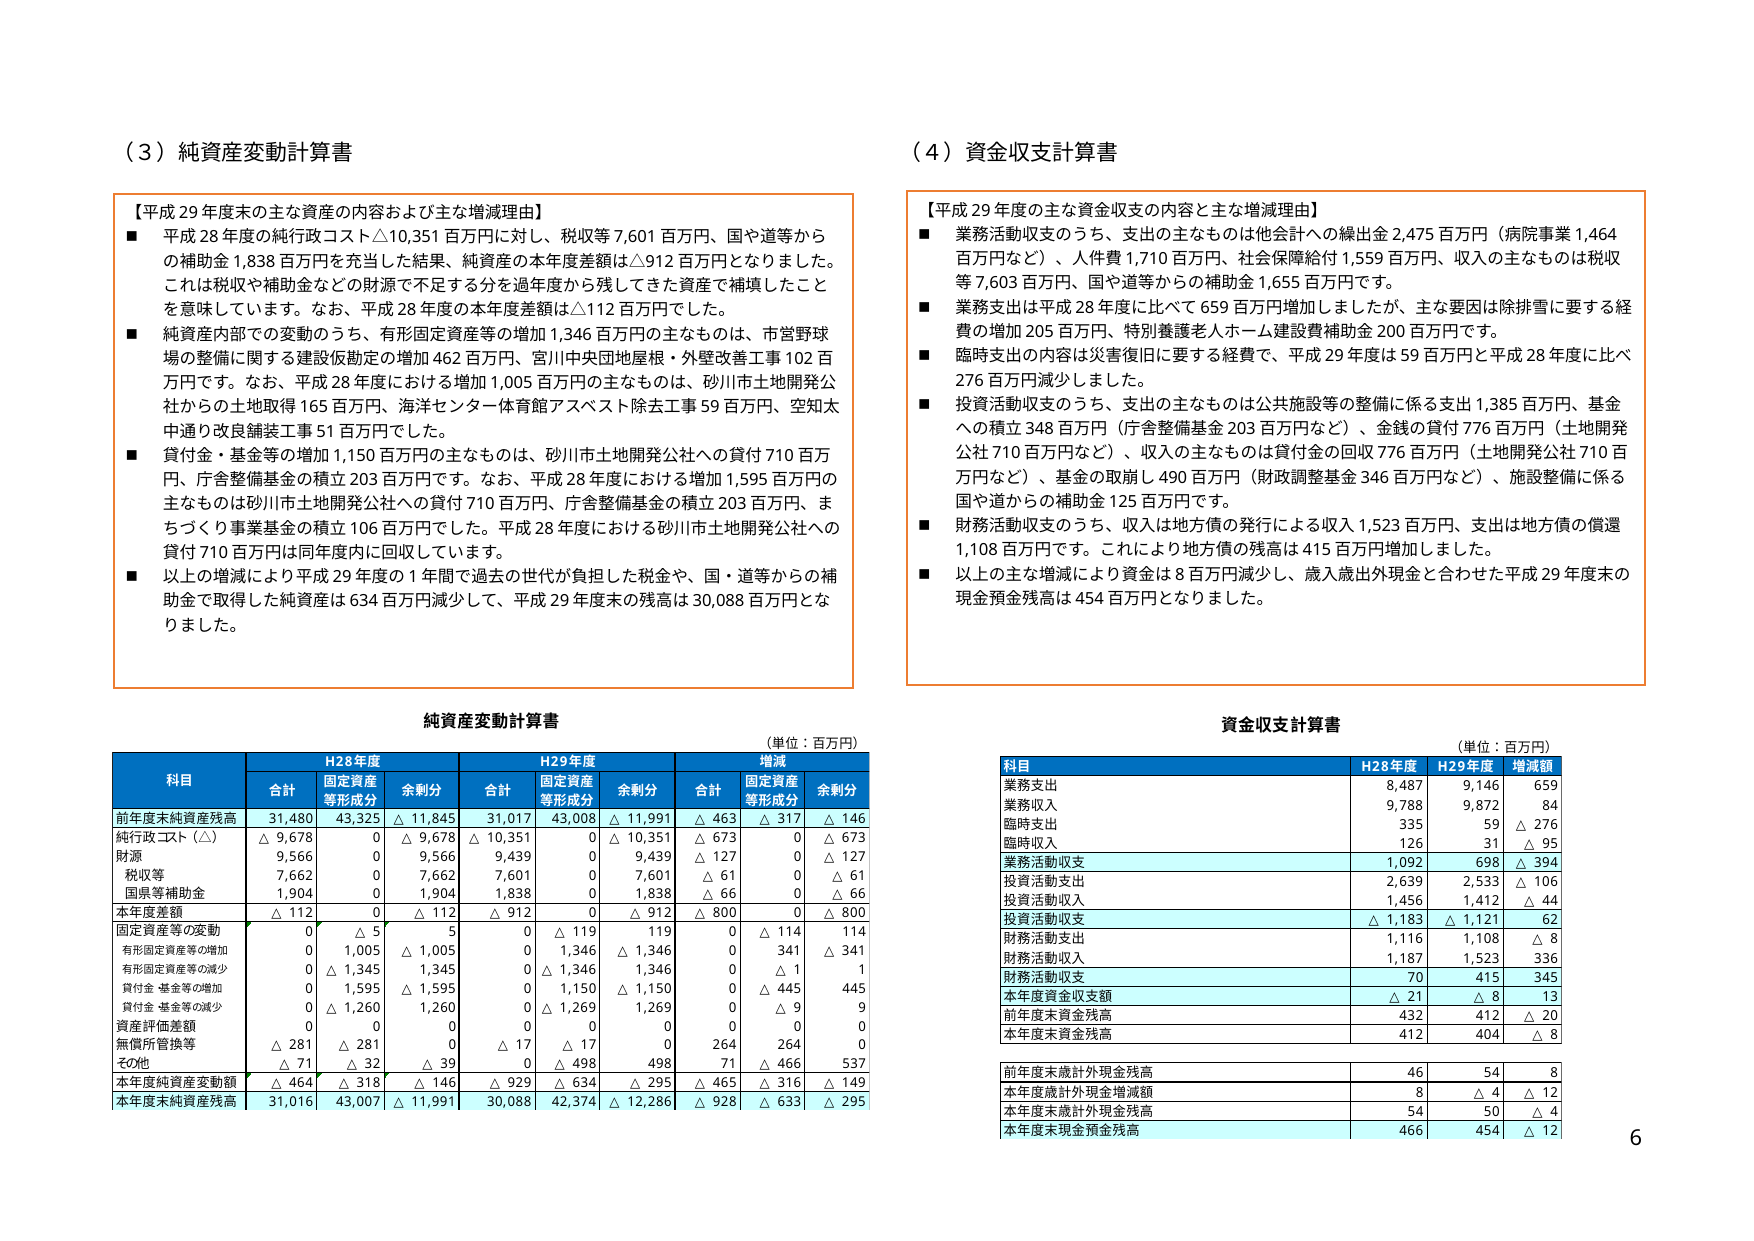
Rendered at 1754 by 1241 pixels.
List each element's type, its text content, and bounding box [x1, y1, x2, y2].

text （３）純資産変動計算書 [112, 132, 855, 170]
text （４）資金収支計算書 [899, 132, 1642, 170]
